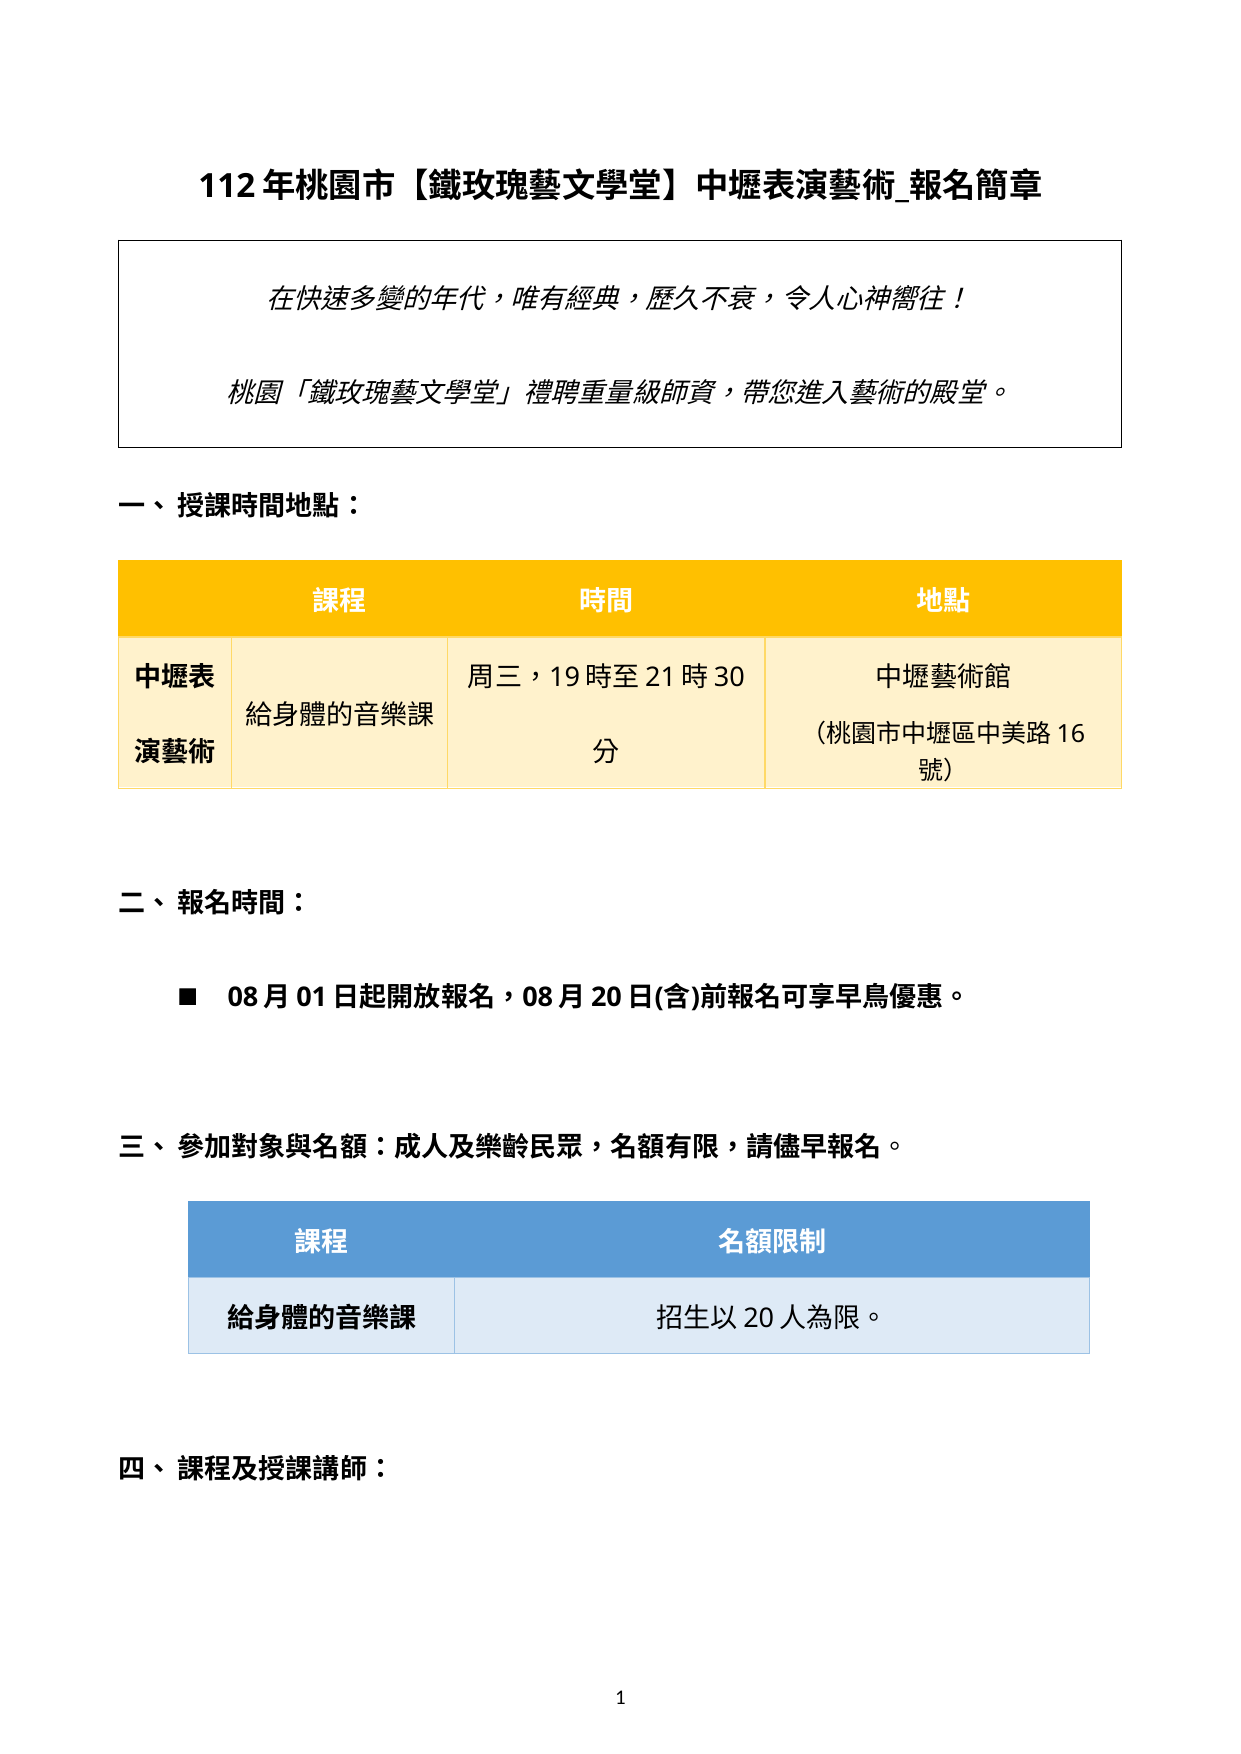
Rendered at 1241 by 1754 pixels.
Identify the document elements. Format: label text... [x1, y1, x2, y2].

table_header 時間 [448, 561, 764, 636]
table_cell 給身體的音樂課 [189, 1278, 454, 1353]
list 參加對象與名額：成人及樂齡民眾，名額有限，請儘早報名。 [118, 1107, 1122, 1182]
text 112年桃園市【鐵玫瑰藝文學堂】中壢表演藝術_報名簡章 [118, 146, 1122, 221]
table_cell 中壢表演藝術 [119, 638, 231, 787]
table_header 名額限制 [455, 1202, 1089, 1277]
list 08月01日起開放報名，08月20日(含)前報名可享早鳥優惠。 [177, 957, 1122, 1032]
table_header [119, 561, 231, 636]
list 報名時間： [118, 863, 1122, 938]
table_cell 中壢藝術館 （桃園市中壢區中美路16號） [766, 638, 1121, 787]
table_header 地點 [766, 561, 1121, 636]
table_header 課程 [232, 561, 447, 636]
table_cell 招生以20人為限。 [455, 1278, 1089, 1353]
list 課程及授課講師： [118, 1429, 1122, 1504]
list 授課時間地點： [118, 467, 1122, 542]
table_cell 給身體的音樂課 [232, 638, 447, 787]
table_cell 周三，19時至21時30分 [448, 638, 764, 787]
table_header 課程 [189, 1202, 454, 1277]
table_header 在快速多變的年代，唯有經典，歷久不衰，令人心神嚮往！ 桃園「鐵玫瑰藝文學堂」禮聘重量級師資，帶您進入藝術的殿堂。 [119, 241, 1121, 447]
